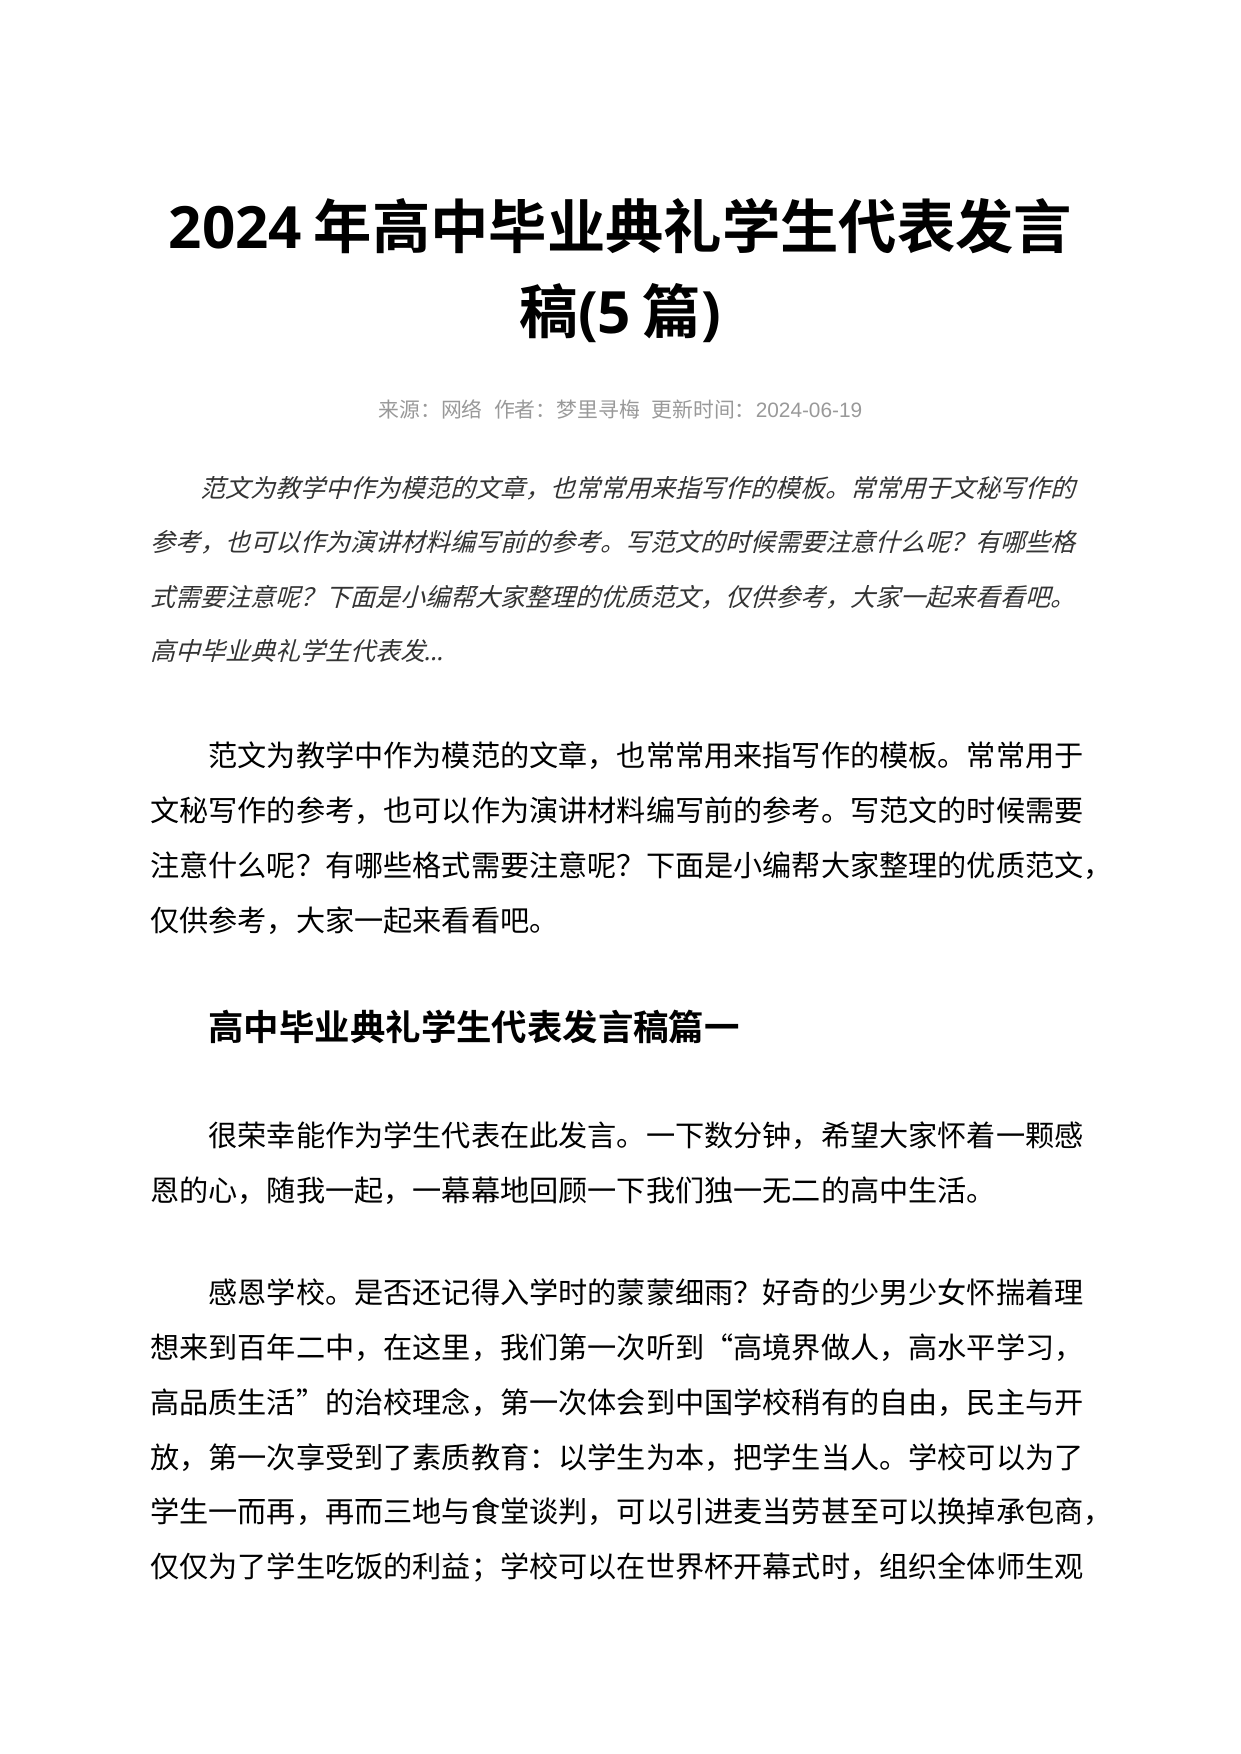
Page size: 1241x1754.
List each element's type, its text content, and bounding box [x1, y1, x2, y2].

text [150, 1269, 1090, 1586]
subtitle 2024年高中毕业典礼学生代表发言稿(5篇) [150, 181, 1090, 351]
text 很荣幸能作为学生代表在此发言。一下数分钟，希望大家怀着一颗感恩的心，随我一起，一幕幕地回顾一下我们独一无二的高中生活。 [150, 1113, 1090, 1210]
text 来源：网络 作者：梦里寻梅 更新时间：2024-06-19 [150, 398, 1090, 422]
text 范文为教学中作为模范的文章，也常常用来指写作的模板。常常用于文秘写作的参考，也可以作为演讲材料编写前的参考。写范文的时候需要注意什么呢？有哪些格式需要注意呢？下面是小编帮大家整理的优质范文，仅供参考，大家一起来看看吧。 [150, 733, 1090, 940]
text 范文为教学中作为模范的文章，也常常用来指写作的模板。常常用于文秘写作的参考，也可以作为演讲材料编写前的参考。写范文的时候需要注意什么呢？有哪些格式需要注意呢？下面是小编帮大家整理的优质范文，仅供参考，大家一起来看看吧。高中毕业典礼学生代表发... [150, 468, 1090, 668]
text 高中毕业典礼学生代表发言稿篇一 [150, 999, 1090, 1051]
